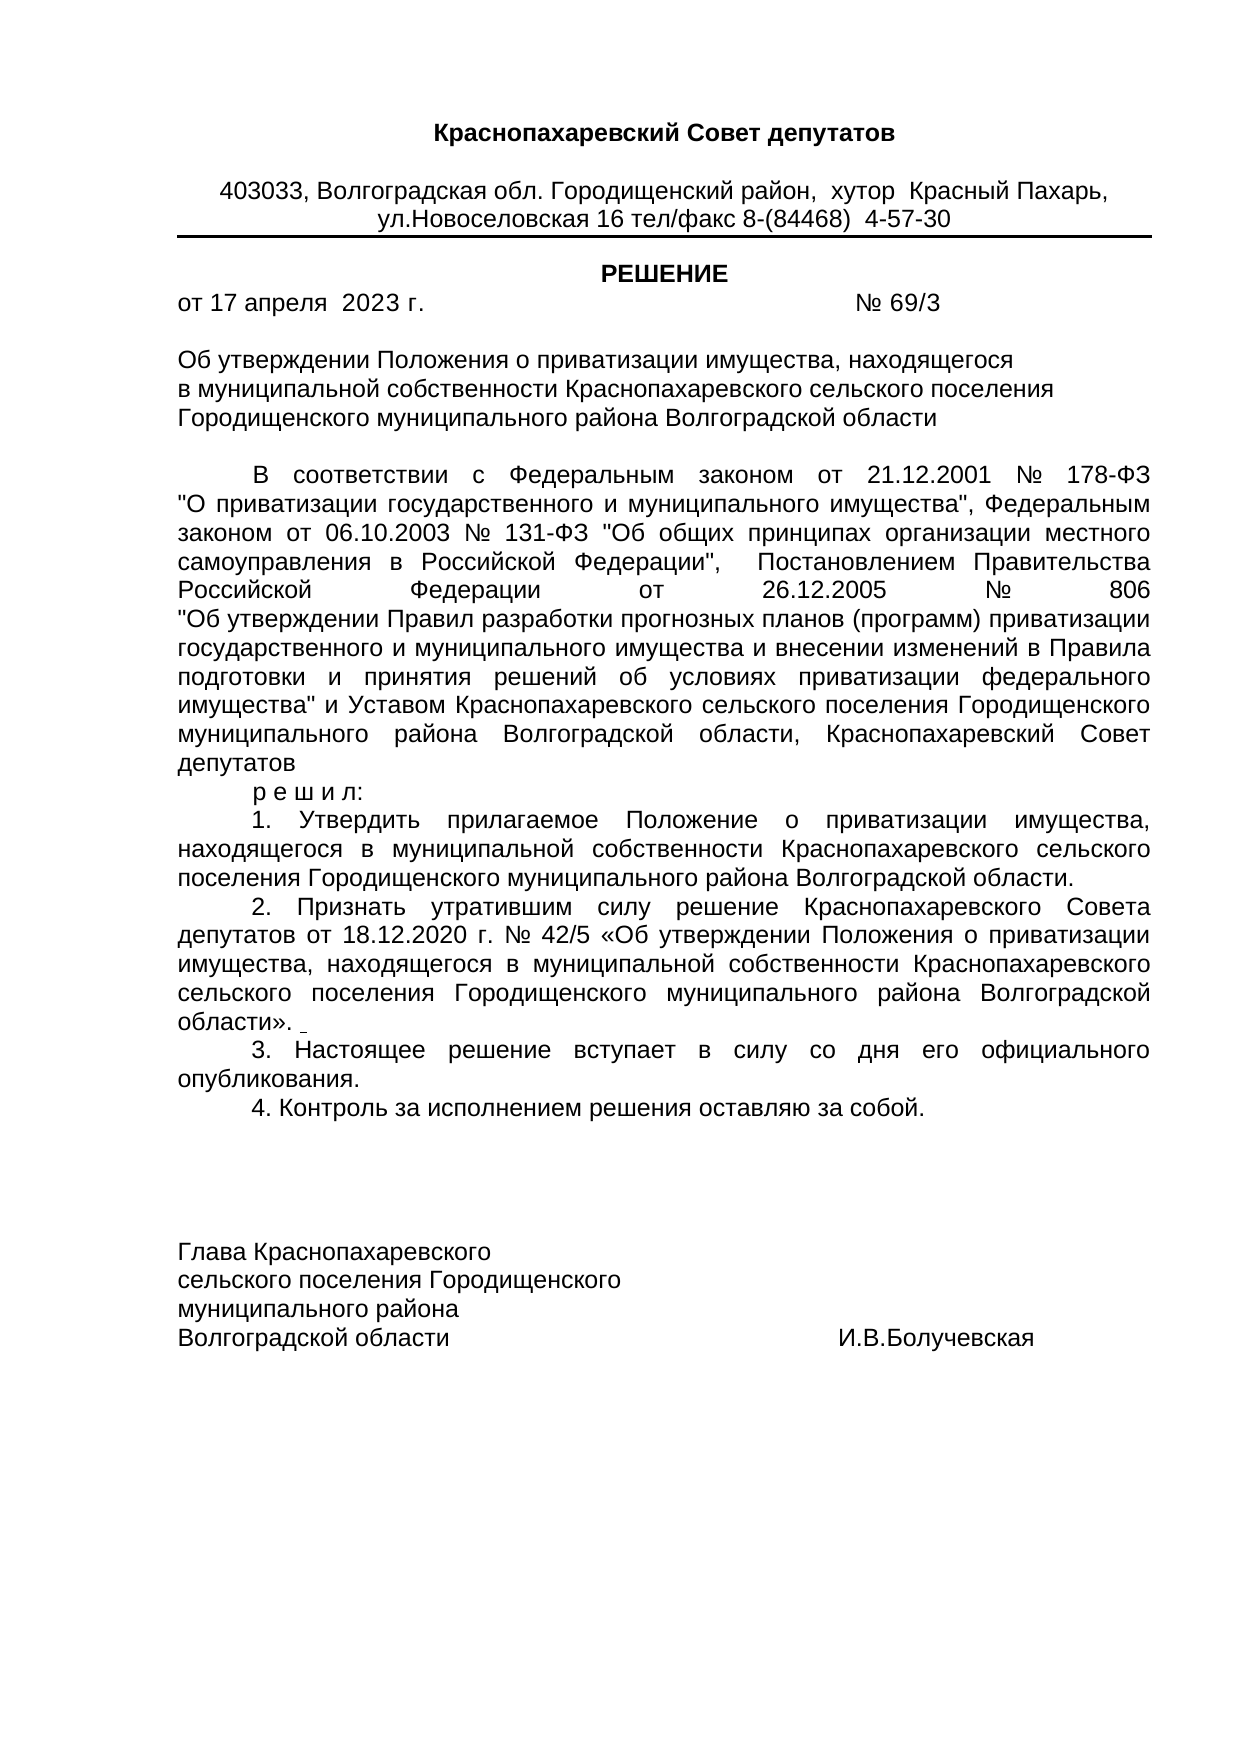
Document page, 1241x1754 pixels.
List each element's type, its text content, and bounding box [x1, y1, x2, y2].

text РЕШЕНИЕ [177, 259, 1152, 288]
text Волгоградской области И.В.Болучевская [177, 1323, 1152, 1352]
text Краснопахаревский Совет депутатов [177, 118, 1152, 147]
text 403033, Волгоградская обл. Городищенский район, хутор Красный Пахарь, ул.Новоселовская 16 тел/факс 8-(84468) 4-57-30 [177, 176, 1152, 235]
text 3. Настоящее решение вступает в силу со дня его официального опубликования. [177, 1035, 1152, 1093]
text сельского поселения Городищенского [177, 1265, 1152, 1294]
text р е ш и л: [177, 777, 1152, 805]
text муниципального района [177, 1294, 1152, 1323]
text от 17 апреля 2023 г. № 69/3 [177, 288, 1152, 317]
text 2. Признать утратившим силу решение Краснопахаревского Совета депутатов от 18.12.2020 г. № 42/5 «Об утверждении Положения о приватизации имущества, находящегося в муниципальной собственности Краснопахаревского сельского поселения Городищенского муниципального района Волгоградской области». [177, 892, 1152, 1035]
text в муниципальной собственности Краснопахаревского сельского поселения Городищенского муниципального района Волгоградской области [177, 374, 1152, 432]
text Об утверждении Положения о приватизации имущества, находящегося [177, 345, 1152, 374]
text В соответствии с Федеральным законом от 21.12.2001 № 178-ФЗ "О приватизации государственного и муниципального имущества", Федеральным законом от 06.10.2003 № 131-ФЗ "Об общих принципах организации местного самоуправления в Российской Федерации", Постановлением Правительства Российской Федерации от 26.12.2005 № 806 "Об утверждении Правил разработки прогнозных планов (программ) приватизации государственного и муниципального имущества и внесении изменений в Правила подготовки и принятия решений об условиях приватизации федерального имущества" и Уставом Краснопахаревского сельского поселения Городищенского муниципального района Волгоградской области, Краснопахаревский Совет депутатов [177, 460, 1152, 777]
text 4. Контроль за исполнением решения оставляю за собой. [177, 1093, 1152, 1122]
text Глава Краснопахаревского [177, 1237, 1152, 1265]
text 1. Утвердить прилагаемое Положение о приватизации имущества, находящегося в муниципальной собственности Краснопахаревского сельского поселения Городищенского муниципального района Волгоградской области. [177, 805, 1152, 892]
